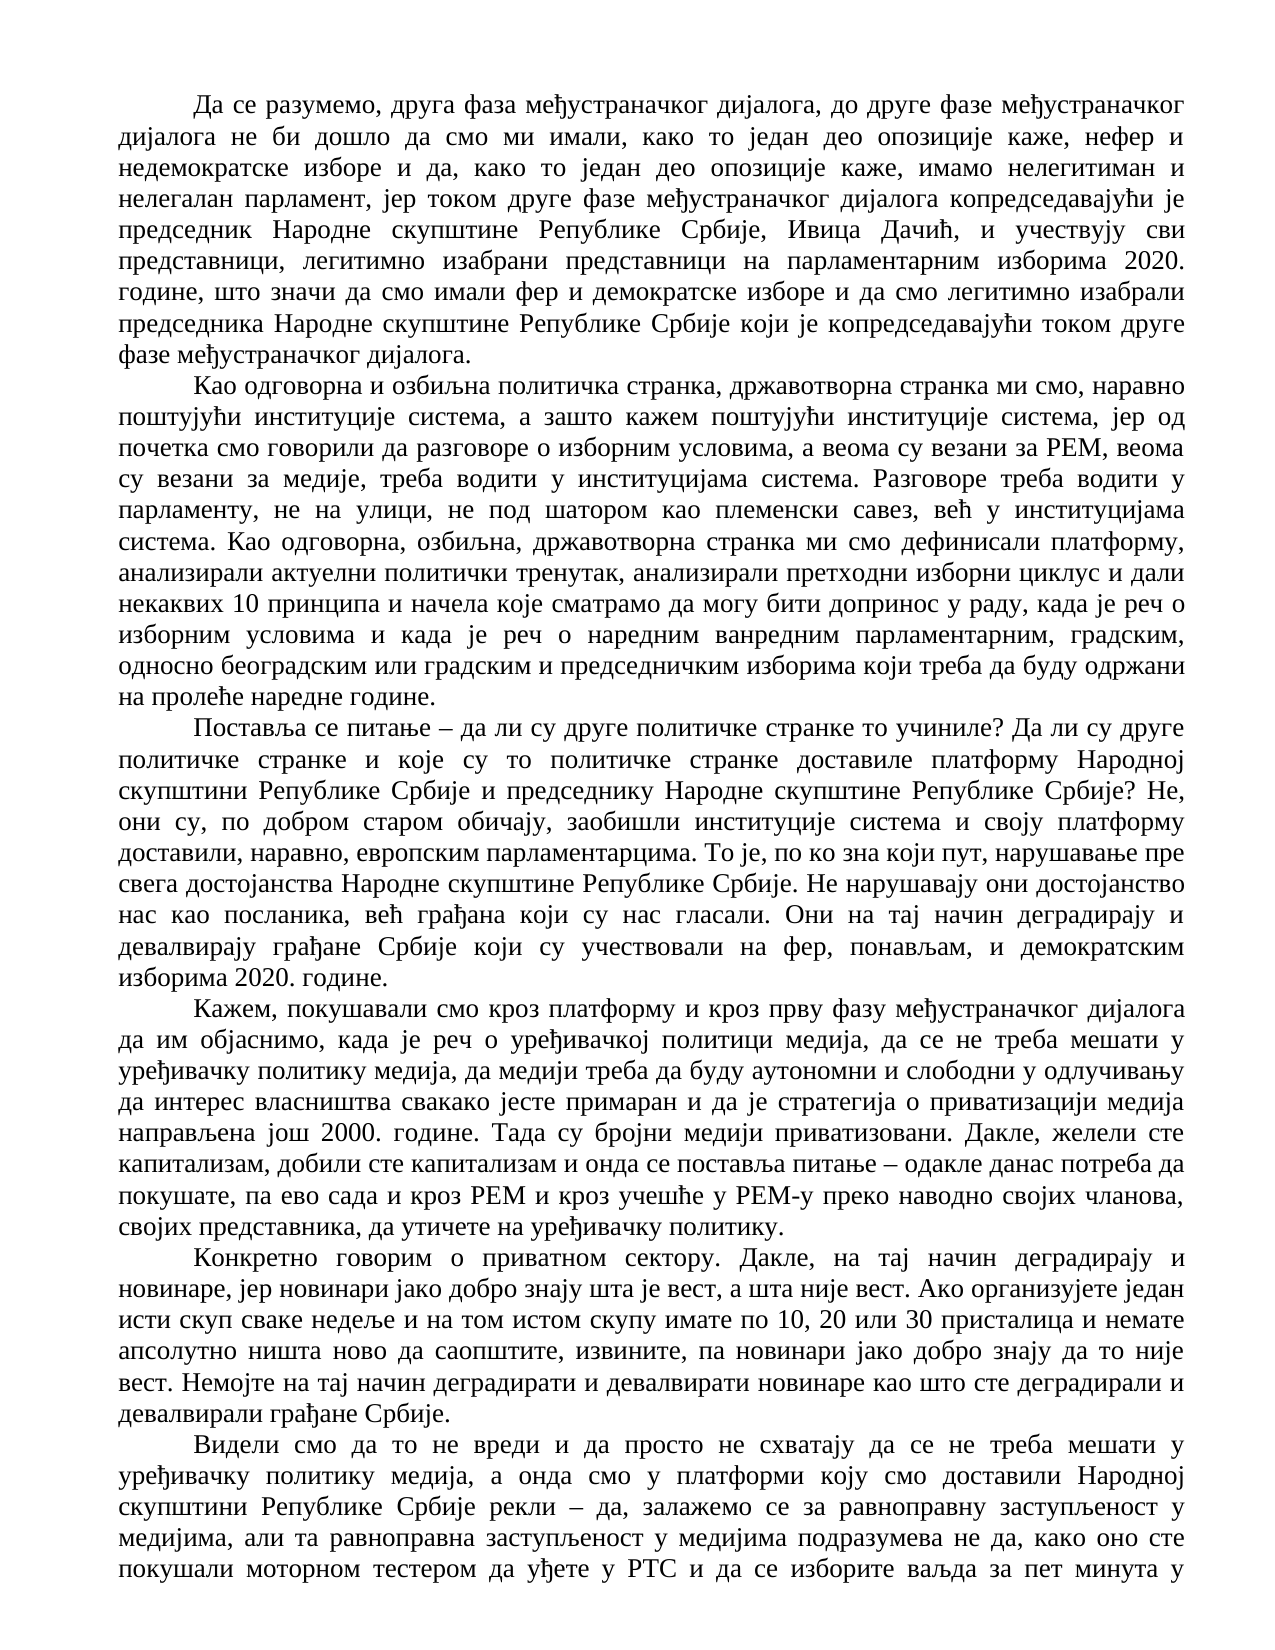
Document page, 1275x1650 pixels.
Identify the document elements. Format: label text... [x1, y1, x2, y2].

text Као одговорна и озбиљна политичка странка, државотворна странка ми смо, наравно поштујући институције система, а зашто кажем поштујући институције система, јер од почетка смо говорили да разговоре о изборним условима, а веома су везани за РЕМ, веома су везани за медије, треба водити у институцијама система. Разговоре треба водити у парламенту, не на улици, не под шатором као племенски савез, већ у институцијама система. Као одговорна, озбиљна, државотворна странка ми смо дефинисали платформу, анализирали актуелни политички тренутак, анализирали претходни изборни циклус и дали некаквих 10 принципа и начела које сматрамо да могу бити допринос у раду, када је реч о изборним условима и када је реч о наредним ванредним парламентарним, градским, односно београдским или градским и председничким изборима који треба да буду одржани на пролеће наредне године. [118, 369, 1186, 712]
text Поставља се питање – да ли су друге политичке странке то учиниле? Да ли су друге политичке странке и које су то политичке странке доставиле платформу Народној скупштини Републике Србије и председнику Народне скупштине Републике Србије? Не, они су, по добром старом обичају, заобишли институције система и своју платформу доставили, наравно, европским парламентарцима. То је, по ко зна који пут, нарушавање пре свега достојанства Народне скупштине Републике Србије. Не нарушавају они достојанство нас као посланика, већ грађана који су нас гласали. Они на тај начин деградирају и девалвирају грађане Србије који су учествовали на фер, понављам, и демократским изборима 2020. године. [118, 712, 1186, 992]
text Конкретно говорим о приватном сектору. Дакле, на тај начин деградирају и новинаре, јер новинари јако добро знају шта је вест, а шта није вест. Ако организујете један исти скуп сваке недеље и на том истом скупу имате по 10, 20 или 30 присталица и немате апсолутно ништа ново да саопштите, извините, па новинари јако добро знају да то није вест. Немојте на тај начин деградирати и девалвирати новинаре као што сте деградирали и девалвирали грађане Србије. [118, 1241, 1186, 1428]
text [118, 1428, 1186, 1584]
text Да се разумемо, друга фаза међустраначког дијалога, до друге фазе међустраначког дијалога не би дошло да смо ми имали, како то један део опозиције каже, нефер и недемократске изборе и да, како то један део опозиције каже, имамо нелегитиман и нелегалан парламент, јер током друге фазе међустраначког дијалога копредседавајући је председник Народне скупштине Републике Србије, Ивица Дачић, и учествују сви представници, легитимно изабрани представници на парламентарним изборима 2020. године, што значи да смо имали фер и демократске изборе и да смо легитимно изабрали председника Народне скупштине Републике Србије који је копредседавајући током друге фазе међустраначког дијалога. [118, 89, 1186, 369]
text Кажем, покушавали смо кроз платформу и кроз прву фазу међустраначког дијалога да им објаснимо, када је реч о уређивачкој политици медија, да се не треба мешати у уређивачку политику медија, да медији треба да буду аутономни и слободни у одлучивању да интерес власништва свакако јесте примаран и да је стратегија о приватизацији медија направљена још 2000. године. Тада су бројни медији приватизовани. Дакле, желели сте капитализам, добили сте капитализам и онда се поставља питање – одакле данас потреба да покушате, па ево сада и кроз РЕМ и кроз учешће у РЕМ-у преко наводно својих чланова, својих представника, да утичете на уређивачку политику. [118, 992, 1186, 1241]
